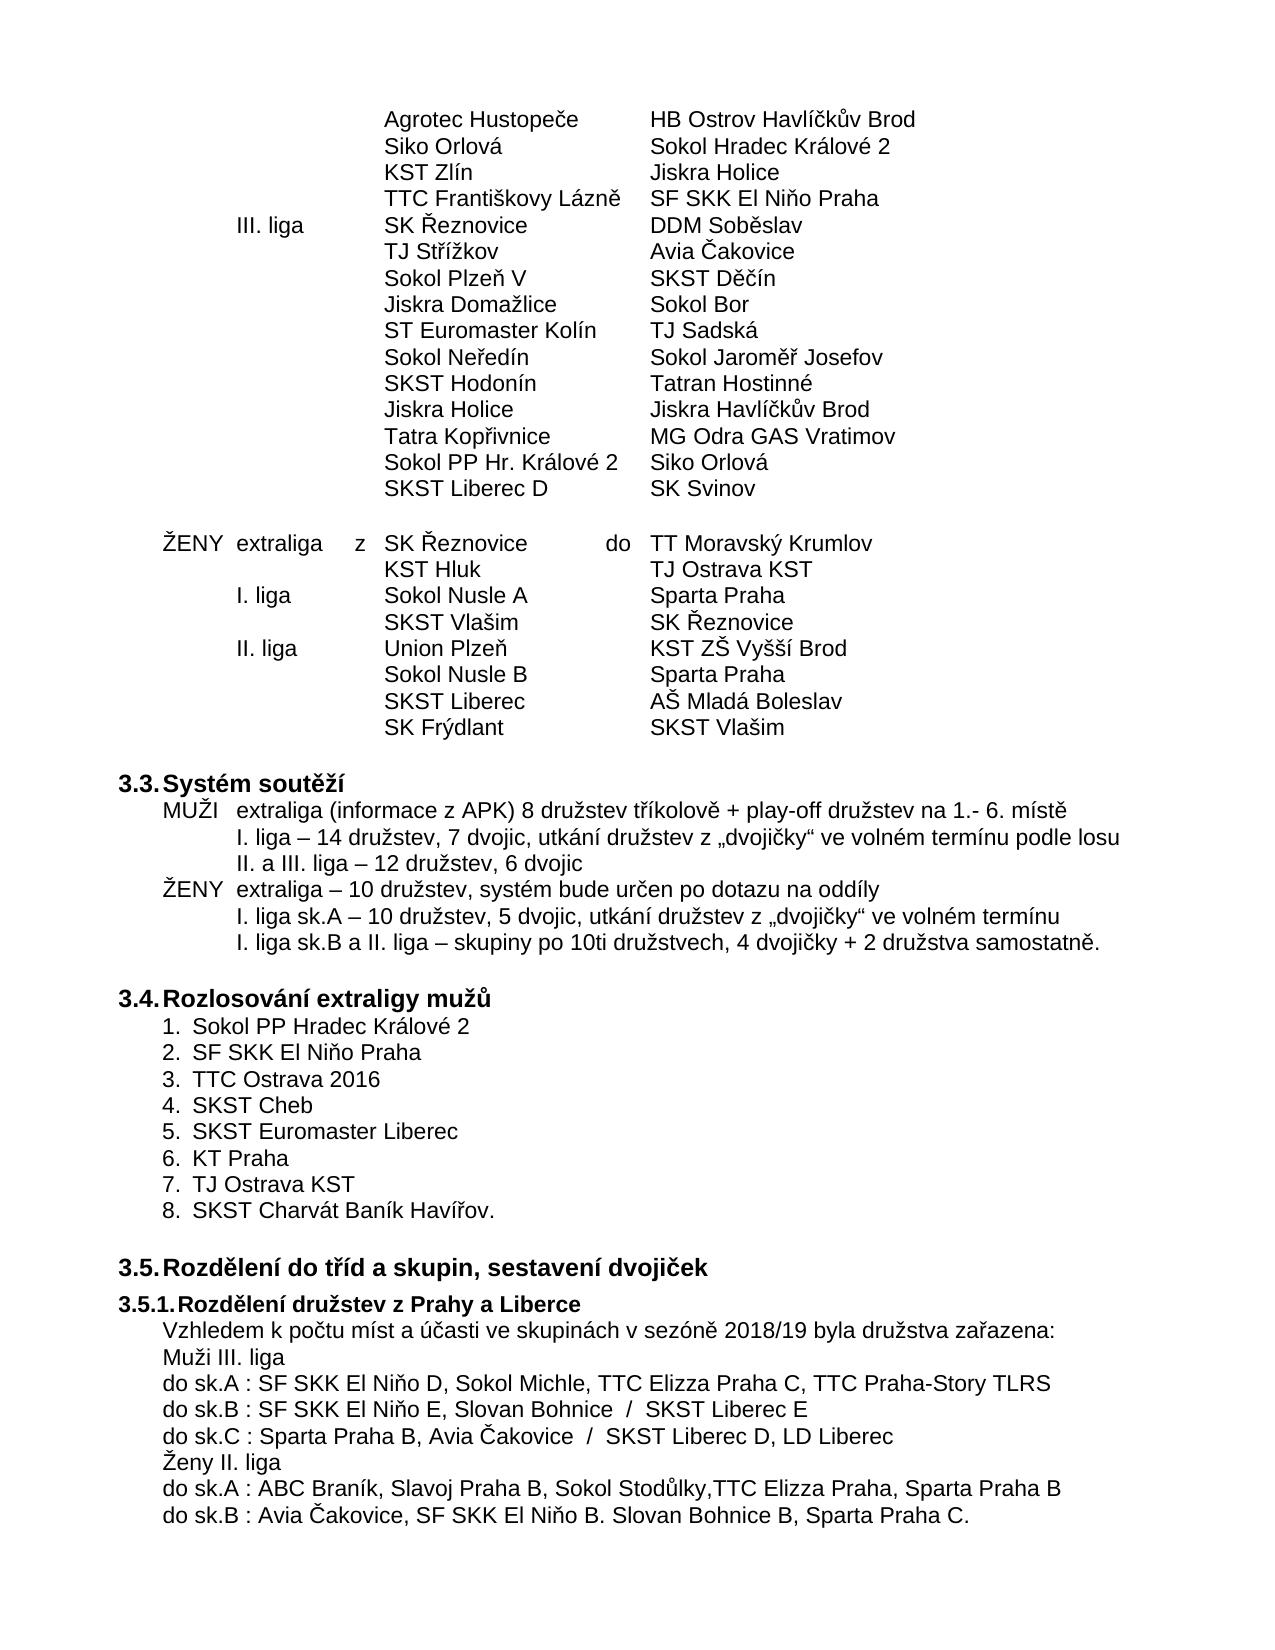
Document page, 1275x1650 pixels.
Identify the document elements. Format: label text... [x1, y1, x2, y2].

text Tatra Kopřivnice MG Odra GAS Vratimov [118, 423, 1157, 449]
list Rozdělení do tříd a skupin, sestavení dvojiček [118, 1252, 1157, 1281]
text II. liga Union Plzeň KST ZŠ Vyšší Brod [118, 635, 1157, 661]
text SKST Vlašim SK Řeznovice [118, 609, 1157, 635]
text ŽENY extraliga – 10 družstev, systém bude určen po dotazu na oddíly [118, 876, 1157, 903]
text Sokol Neředín Sokol Jaroměř Josefov [118, 343, 1157, 370]
list Systém soutěží [118, 768, 1157, 797]
text MUŽI extraliga (informace z APK) 8 družstev tříkolově + play-off družstev na 1.- 6. místě [118, 797, 1157, 824]
text do sk.B : SF SKK El Niňo E, Slovan Bohnice / SKST Liberec E [118, 1396, 1157, 1423]
text ST Euromaster Kolín TJ Sadská [118, 317, 1157, 343]
text do sk.C : Sparta Praha B, Avia Čakovice / SKST Liberec D, LD Liberec [118, 1423, 1157, 1449]
text Agrotec Hustopeče HB Ostrov Havlíčkův Brod [118, 106, 1157, 133]
list TJ Ostrava KST [162, 1171, 1157, 1197]
text do sk.A : SF SKK El Niňo D, Sokol Michle, TTC Elizza Praha C, TTC Praha-Story TLRS [118, 1370, 1157, 1396]
text TJ Střížkov Avia Čakovice [118, 238, 1157, 264]
text Siko Orlová Sokol Hradec Králové 2 [118, 133, 1157, 159]
list TTC Ostrava 2016 [162, 1066, 1157, 1092]
text SKST Liberec AŠ Mladá Boleslav [118, 688, 1157, 714]
text do sk.A : ABC Braník, Slavoj Praha B, Sokol Stodůlky,TTC Elizza Praha, Sparta Praha B [118, 1475, 1157, 1502]
text III. liga SK Řeznovice DDM Soběslav [118, 212, 1157, 238]
list Rozlosování extraligy mužů [118, 984, 1157, 1013]
text Vzhledem k počtu míst a účasti ve skupinách v sezóně 2018/19 byla družstva zařazena: [118, 1317, 1157, 1344]
list Sokol PP Hradec Králové 2 [162, 1013, 1157, 1039]
text do sk.B : Avia Čakovice, SF SKK El Niňo B. Slovan Bohnice B, Sparta Praha C. [118, 1502, 1157, 1528]
text KST Zlín Jiskra Holice [118, 159, 1157, 185]
text I. liga sk.B a II. liga – skupiny po 10ti družstvech, 4 dvojičky + 2 družstva samostatně. [118, 929, 1157, 955]
text I. liga – 14 družstev, 7 dvojic, utkání družstev z „dvojičky“ ve volném termínu podle losu [118, 824, 1157, 850]
text Muži III. liga [118, 1344, 1157, 1370]
list SKST Euromaster Liberec [162, 1118, 1157, 1145]
text ŽENY extraliga z SK Řeznovice do TT Moravský Krumlov [118, 530, 1157, 556]
text I. liga sk.A – 10 družstev, 5 dvojic, utkání družstev z „dvojičky“ ve volném termínu [118, 903, 1157, 929]
text Sokol Nusle B Sparta Praha [118, 661, 1157, 688]
list KT Praha [162, 1145, 1157, 1171]
text KST Hluk TJ Ostrava KST [118, 556, 1157, 582]
text Ženy II. liga [118, 1449, 1157, 1475]
text SKST Hodonín Tatran Hostinné [118, 370, 1157, 396]
text I. liga Sokol Nusle A Sparta Praha [118, 582, 1157, 609]
text Sokol Plzeň V SKST Děčín [118, 264, 1157, 291]
list Rozdělení družstev z Prahy a Liberce [118, 1291, 1157, 1317]
text Jiskra Holice Jiskra Havlíčkův Brod [118, 396, 1157, 423]
list SKST Cheb [162, 1092, 1157, 1118]
list SKST Charvát Baník Havířov. [162, 1197, 1157, 1224]
text Jiskra Domažlice Sokol Bor [118, 291, 1157, 317]
text II. a III. liga – 12 družstev, 6 dvojic [118, 850, 1157, 876]
text SKST Liberec D SK Svinov [118, 475, 1157, 502]
text SK Frýdlant SKST Vlašim [118, 714, 1157, 741]
text Sokol PP Hr. Králové 2 Siko Orlová [118, 449, 1157, 475]
list SF SKK El Niňo Praha [162, 1039, 1157, 1066]
text TTC Františkovy Lázně SF SKK El Niňo Praha [118, 185, 1157, 212]
